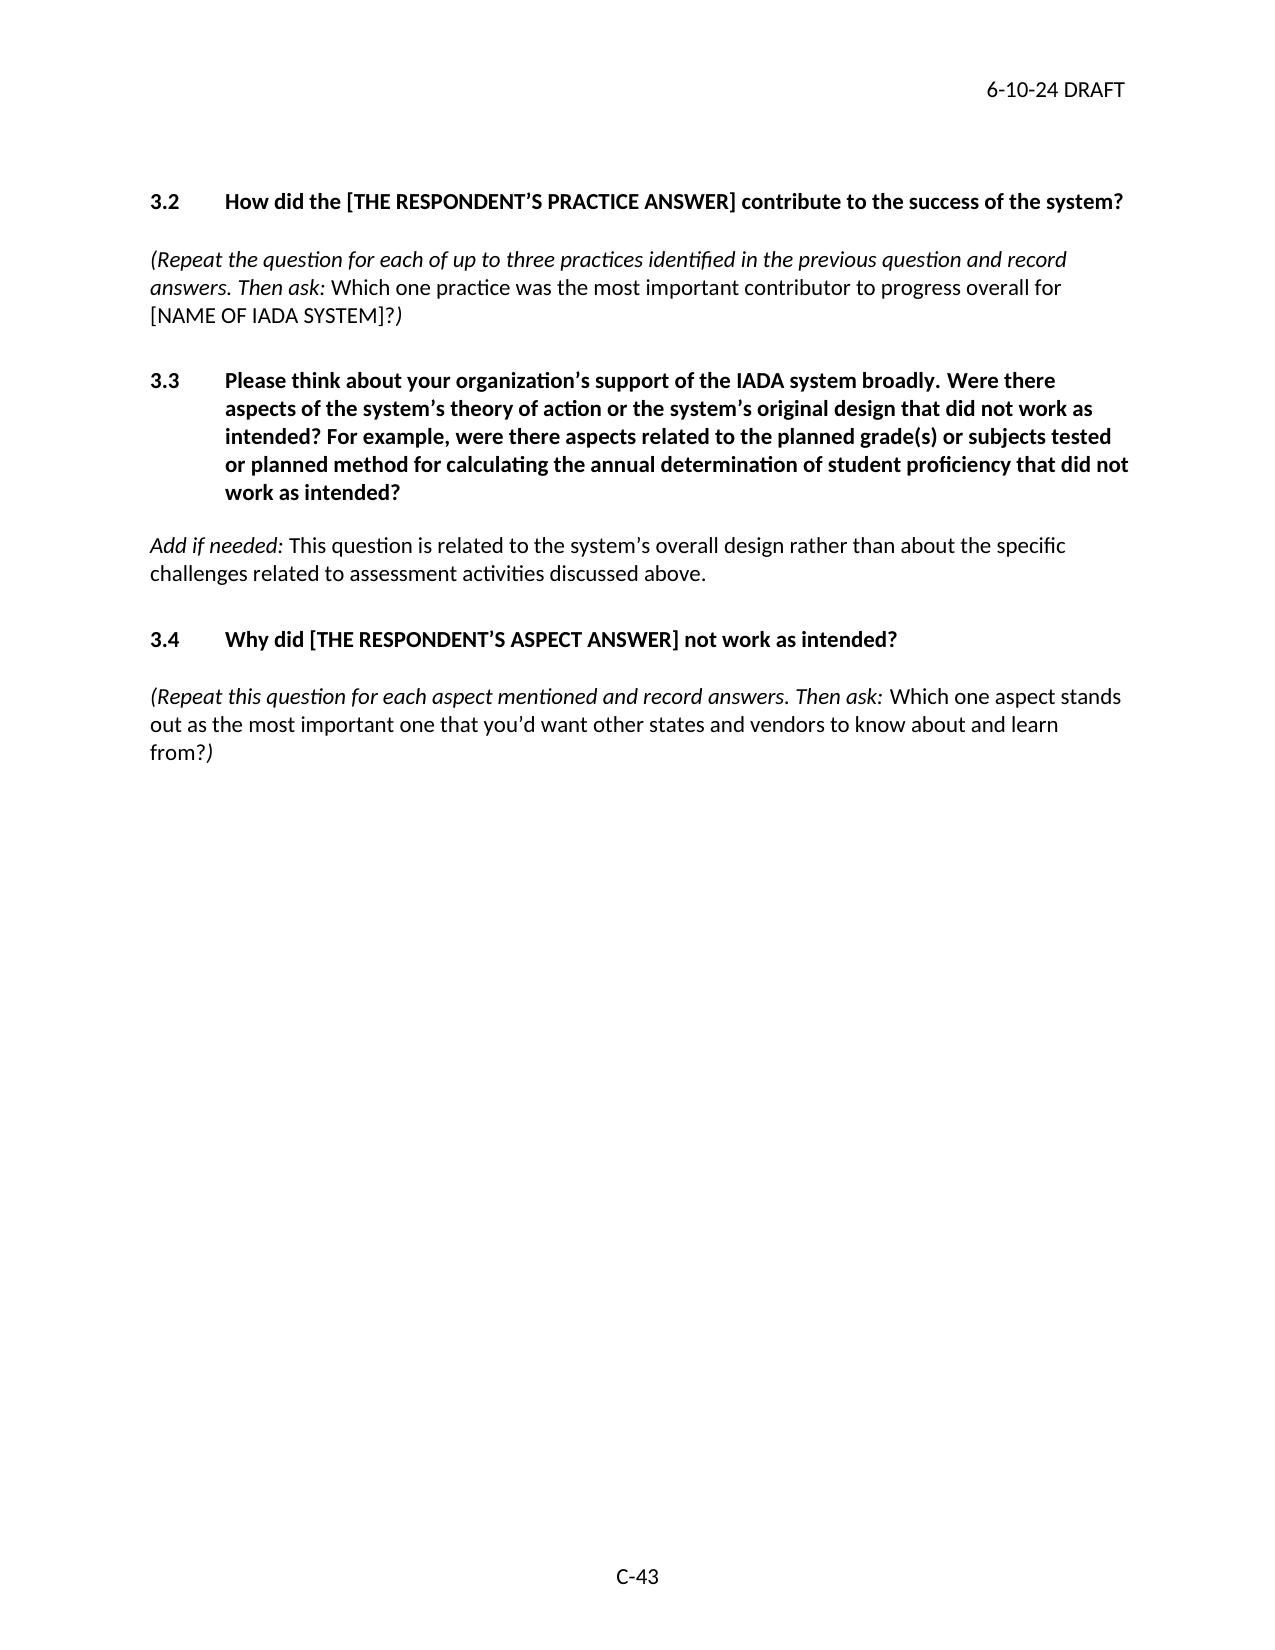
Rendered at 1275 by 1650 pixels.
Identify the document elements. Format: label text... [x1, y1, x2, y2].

text (Repeat this question for each aspect mentioned and record answers. Then ask: Which one aspect stands out as the most important one that you’d want other states and vendors to know about and learn from?) [150, 682, 1125, 766]
text 3.4 Why did [THE RESPONDENT’S ASPECT ANSWER] not work as intended? [150, 625, 1131, 653]
text Add if needed: This question is related to the system’s overall design rather than about the specific challenges related to assessment activities discussed above. [150, 531, 1125, 587]
text 3.2 How did the [THE RESPONDENT’S PRACTICE ANSWER] contribute to the success of the system? [150, 187, 1131, 216]
text (Repeat the question for each of up to three practices identified in the previous question and record answers. Then ask: Which one practice was the most important contributor to progress overall for [NAME OF IADA SYSTEM]?) [150, 245, 1125, 329]
text 3.3 Please think about your organization’s support of the IADA system broadly. Were there aspects of the system’s theory of action or the system’s original design that did not work as intended? For example, were there aspects related to the planned grade(s) or subjects tested or planned method for calculating the annual determination of student proficiency that did not work as intended? [150, 366, 1131, 506]
